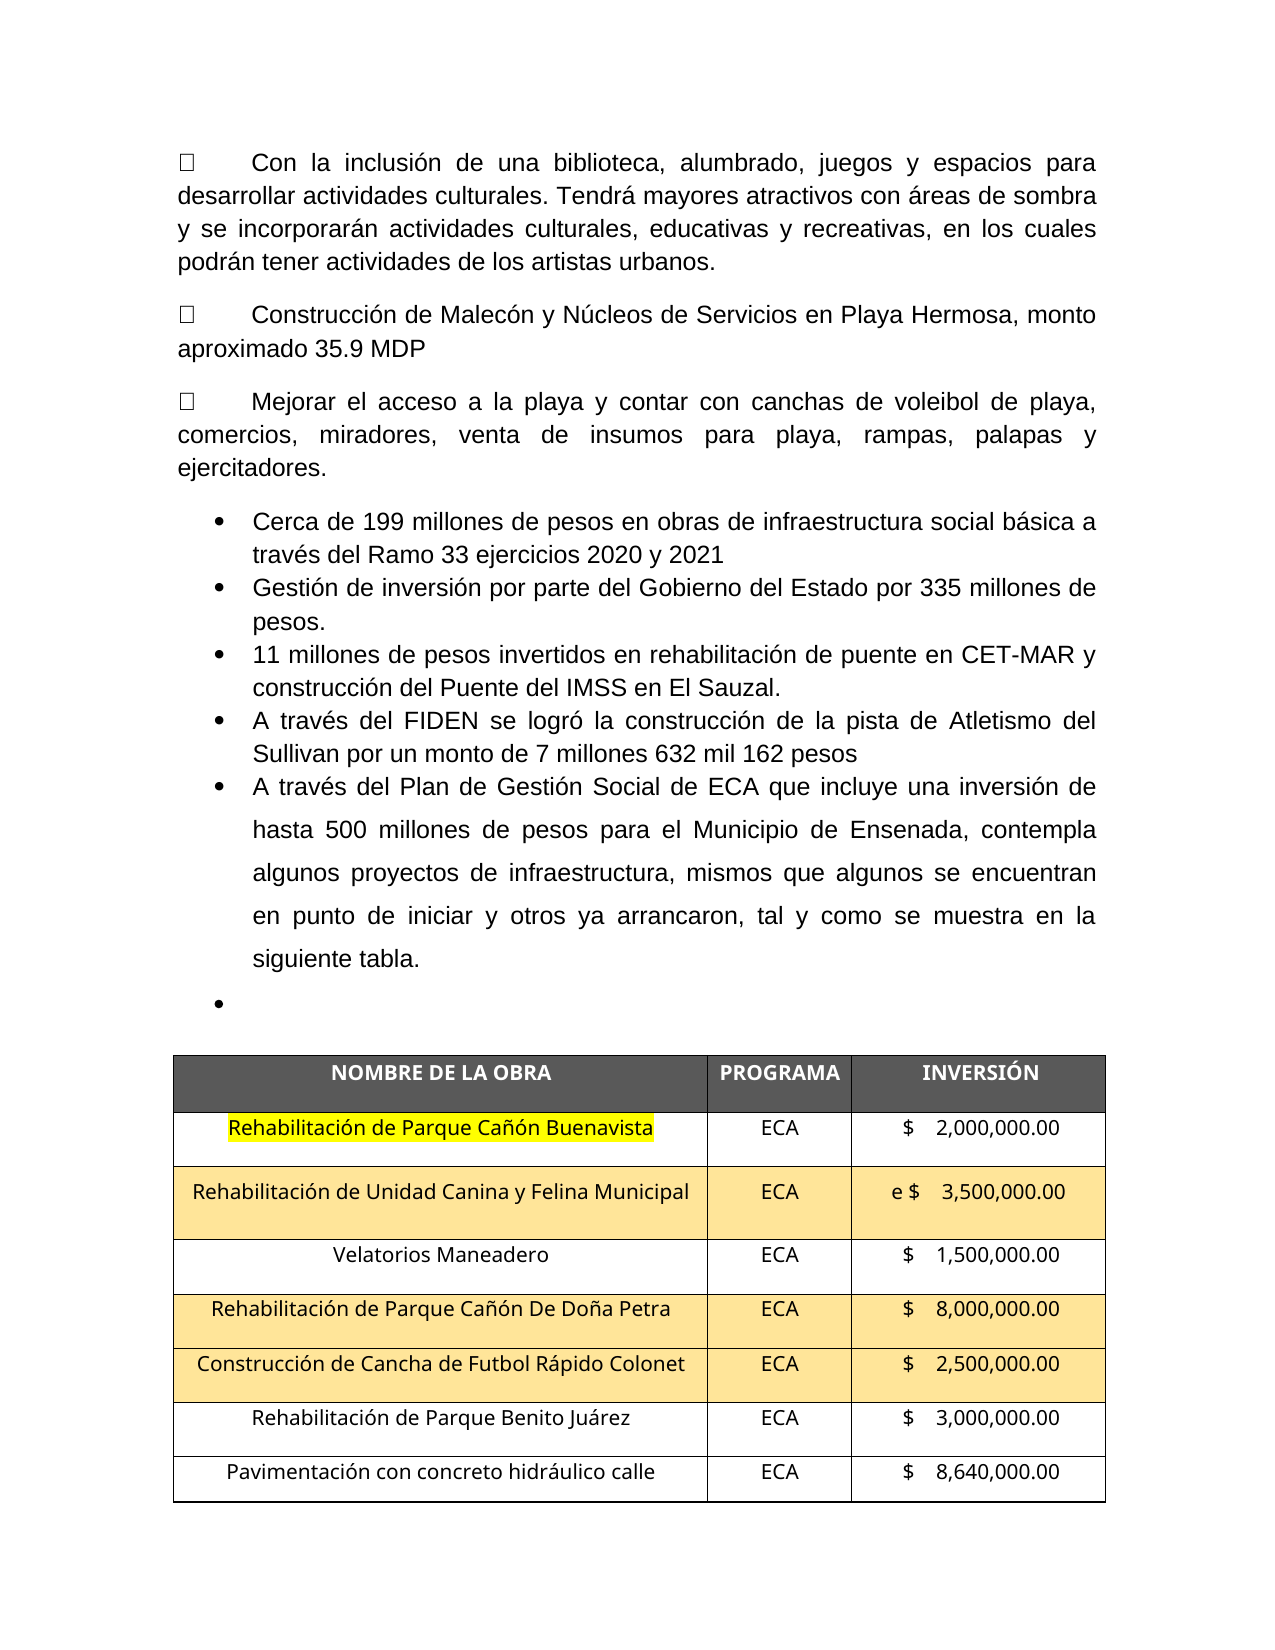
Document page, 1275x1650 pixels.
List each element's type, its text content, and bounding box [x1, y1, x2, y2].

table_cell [174, 1457, 707, 1501]
list A través del FIDEN se logró la construcción de la pista de Atletismo del Sullivan por un monto de 7 millones 632 mil 162 pesos [215, 706, 1098, 768]
table_cell $ 2,500,000.00 [852, 1349, 1105, 1402]
table_header NOMBRE DE LA OBRA [174, 1056, 707, 1112]
list Gestión de inversión por parte del Gobierno del Estado por 335 millones de pesos. [215, 573, 1098, 635]
text  Mejorar el acceso a la playa y contar con canchas de voleibol de playa, comercios, miradores, venta de insumos para playa, rampas, palapas y ejercitadores. [177, 387, 1098, 482]
table_cell ECA [708, 1349, 851, 1402]
table_cell e $ 3,500,000.00 [852, 1167, 1105, 1239]
list Cerca de 199 millones de pesos en obras de infraestructura social básica a través del Ramo 33 ejercicios 2020 y 2021 [215, 507, 1098, 569]
table_cell Construcción de Cancha de Futbol Rápido Colonet [174, 1349, 707, 1402]
table_cell Velatorios Maneadero [174, 1240, 707, 1293]
table_cell ECA [708, 1240, 851, 1293]
table_cell Rehabilitación de Parque Cañón De Doña Petra [174, 1295, 707, 1348]
table_cell $ 8,000,000.00 [852, 1295, 1105, 1348]
table_cell Rehabilitación de Unidad Canina y Felina Municipal [174, 1167, 707, 1239]
table_cell Rehabilitación de Parque Cañón Buenavista [174, 1113, 707, 1166]
list A través del Plan de Gestión Social de ECA que incluye una inversión de hasta 500 millones de pesos para el Municipio de Ensenada, contempla algunos proyectos de infraestructura, mismos que algunos se encuentran en punto de iniciar y otros ya arrancaron, tal y como se muestra en la siguiente tabla. [215, 772, 1098, 973]
table_header INVERSIÓN [852, 1056, 1105, 1112]
table_cell ECA [708, 1295, 851, 1348]
table_cell ECA [708, 1167, 851, 1239]
table_cell $ 2,000,000.00 [852, 1113, 1105, 1166]
table_cell $ 8,640,000.00 [852, 1457, 1105, 1501]
table_cell ECA [708, 1457, 851, 1501]
table_cell $ 3,000,000.00 [852, 1403, 1105, 1456]
text  Construcción de Malecón y Núcleos de Servicios en Playa Hermosa, monto aproximado 35.9 MDP [177, 301, 1098, 362]
list 11 millones de pesos invertidos en rehabilitación de puente en CET-MAR y construcción del Puente del IMSS en El Sauzal. [215, 639, 1098, 701]
table_cell Rehabilitación de Parque Benito Juárez [174, 1403, 707, 1456]
table_cell $ 1,500,000.00 [852, 1240, 1105, 1293]
table_cell ECA [708, 1403, 851, 1456]
table_cell ECA [708, 1113, 851, 1166]
table_header PROGRAMA [708, 1056, 851, 1112]
text  Con la inclusión de una biblioteca, alumbrado, juegos y espacios para desarrollar actividades culturales. Tendrá mayores atractivos con áreas de sombra y se incorporarán actividades culturales, educativas y recreativas, en los cuales podrán tener actividades de los artistas urbanos. [177, 148, 1098, 275]
